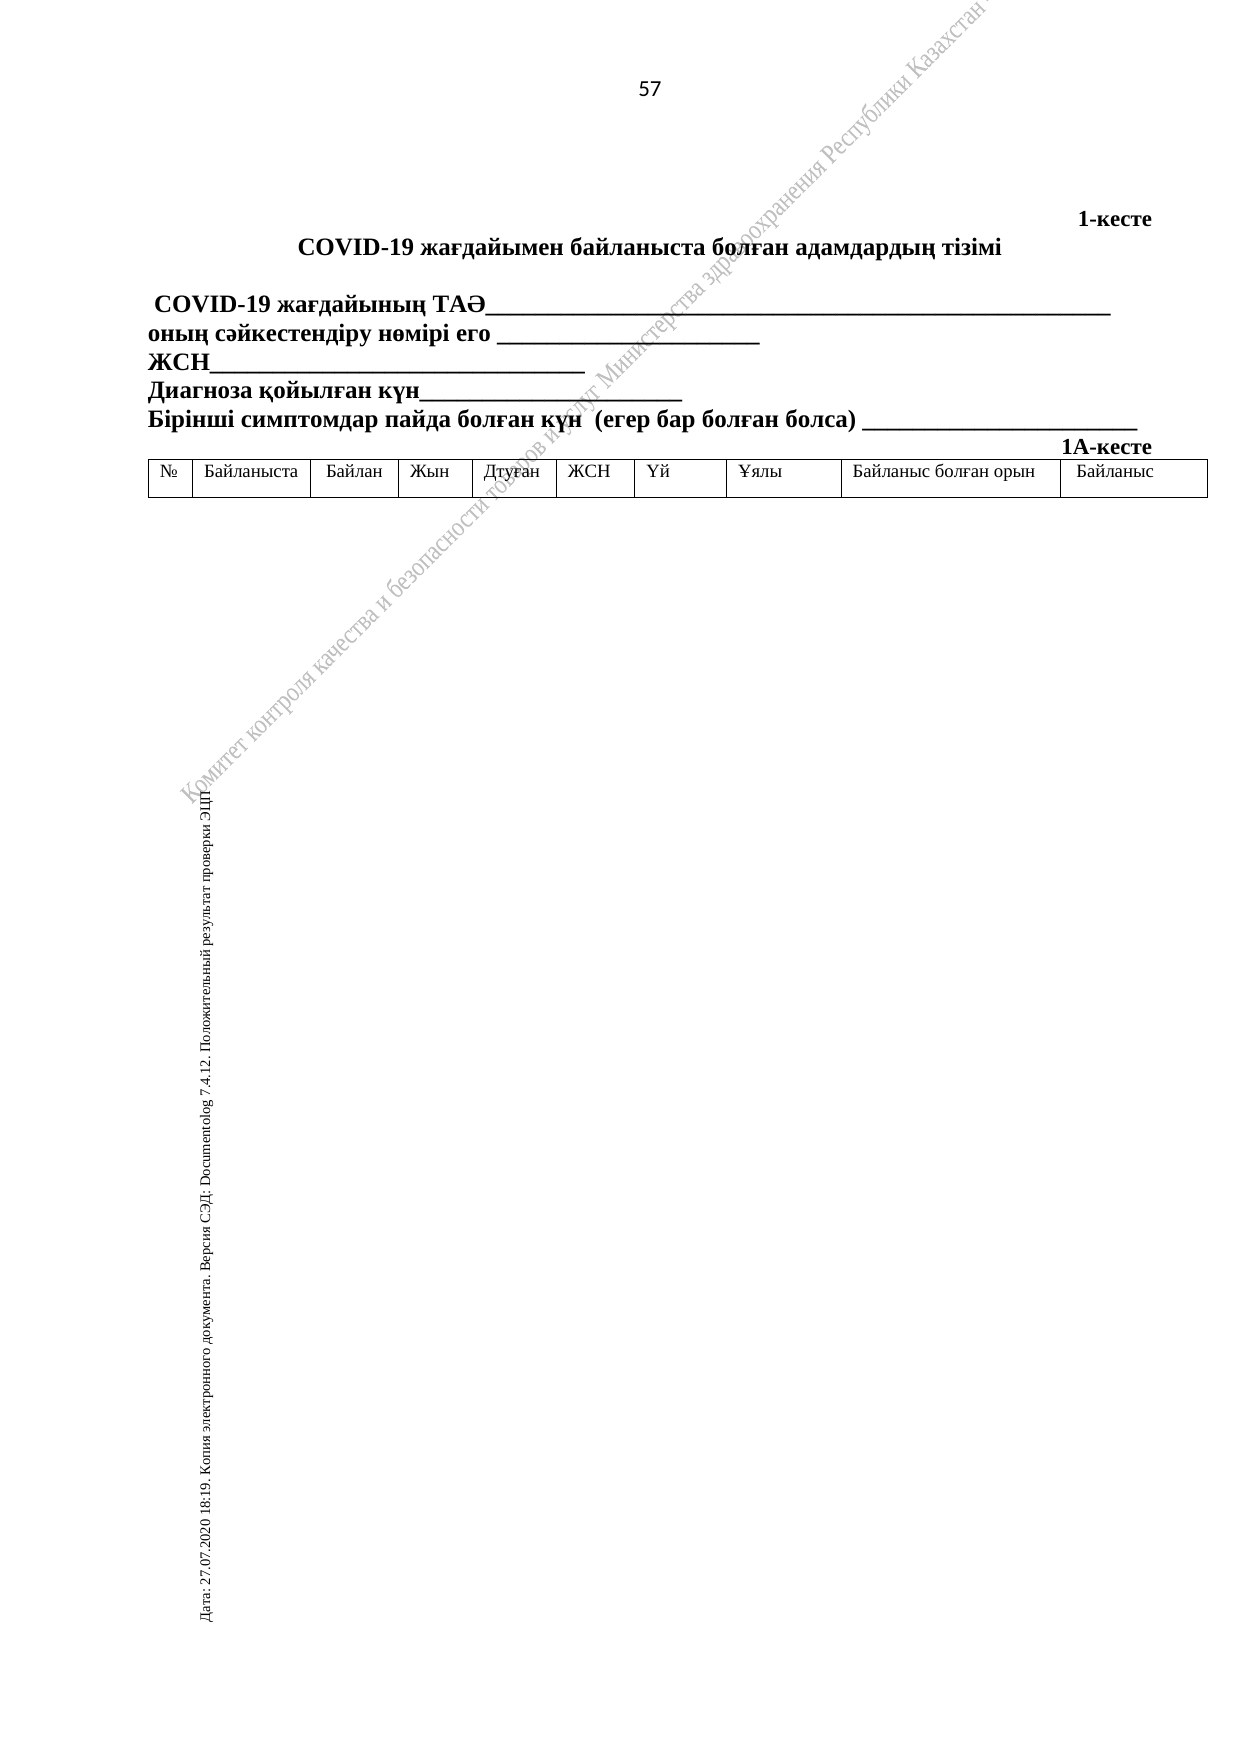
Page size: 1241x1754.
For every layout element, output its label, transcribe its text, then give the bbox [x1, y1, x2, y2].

table_header Үй мекенжайы [635, 460, 726, 497]
table_header Дтуған күні, айы, жылы [473, 460, 556, 497]
table_header Байланыста болған адамның ТАӘ [311, 460, 398, 497]
table_header Байланыс болған орын - үйде - ауруханада - жұмыста - саяхат тобы - басқа көрсетіңіз [842, 460, 1060, 497]
text COVID-19 жағдайымен байланыста болған адамдардың тізімі [148, 232, 1152, 260]
text 1А-кесте [148, 433, 1152, 459]
table_header ЖСН [557, 460, 634, 497]
text ЖСН______________________________ [148, 347, 1152, 375]
text COVID-19 жағдайының ТАӘ__________________________________________________ оның сәйкестендіру нөмірі его _____________________ [148, 289, 1152, 347]
text Бірінші симптомдар пайда болған күн (егер бар болған болса) ______________________ [148, 404, 1152, 433]
table_header Ұялы телефон [727, 460, 841, 497]
table_header № [149, 460, 192, 497]
text 1-кесте [148, 205, 1152, 232]
table_header Жынысы [399, 460, 472, 497]
table_header Байланыс болған орын (мекенжайы) [1061, 460, 1207, 497]
text Диагноза қойылған күн_____________________ [148, 375, 1152, 404]
table_header Байланыста болған адамның сәйкестендіру нөмірі [193, 460, 310, 497]
